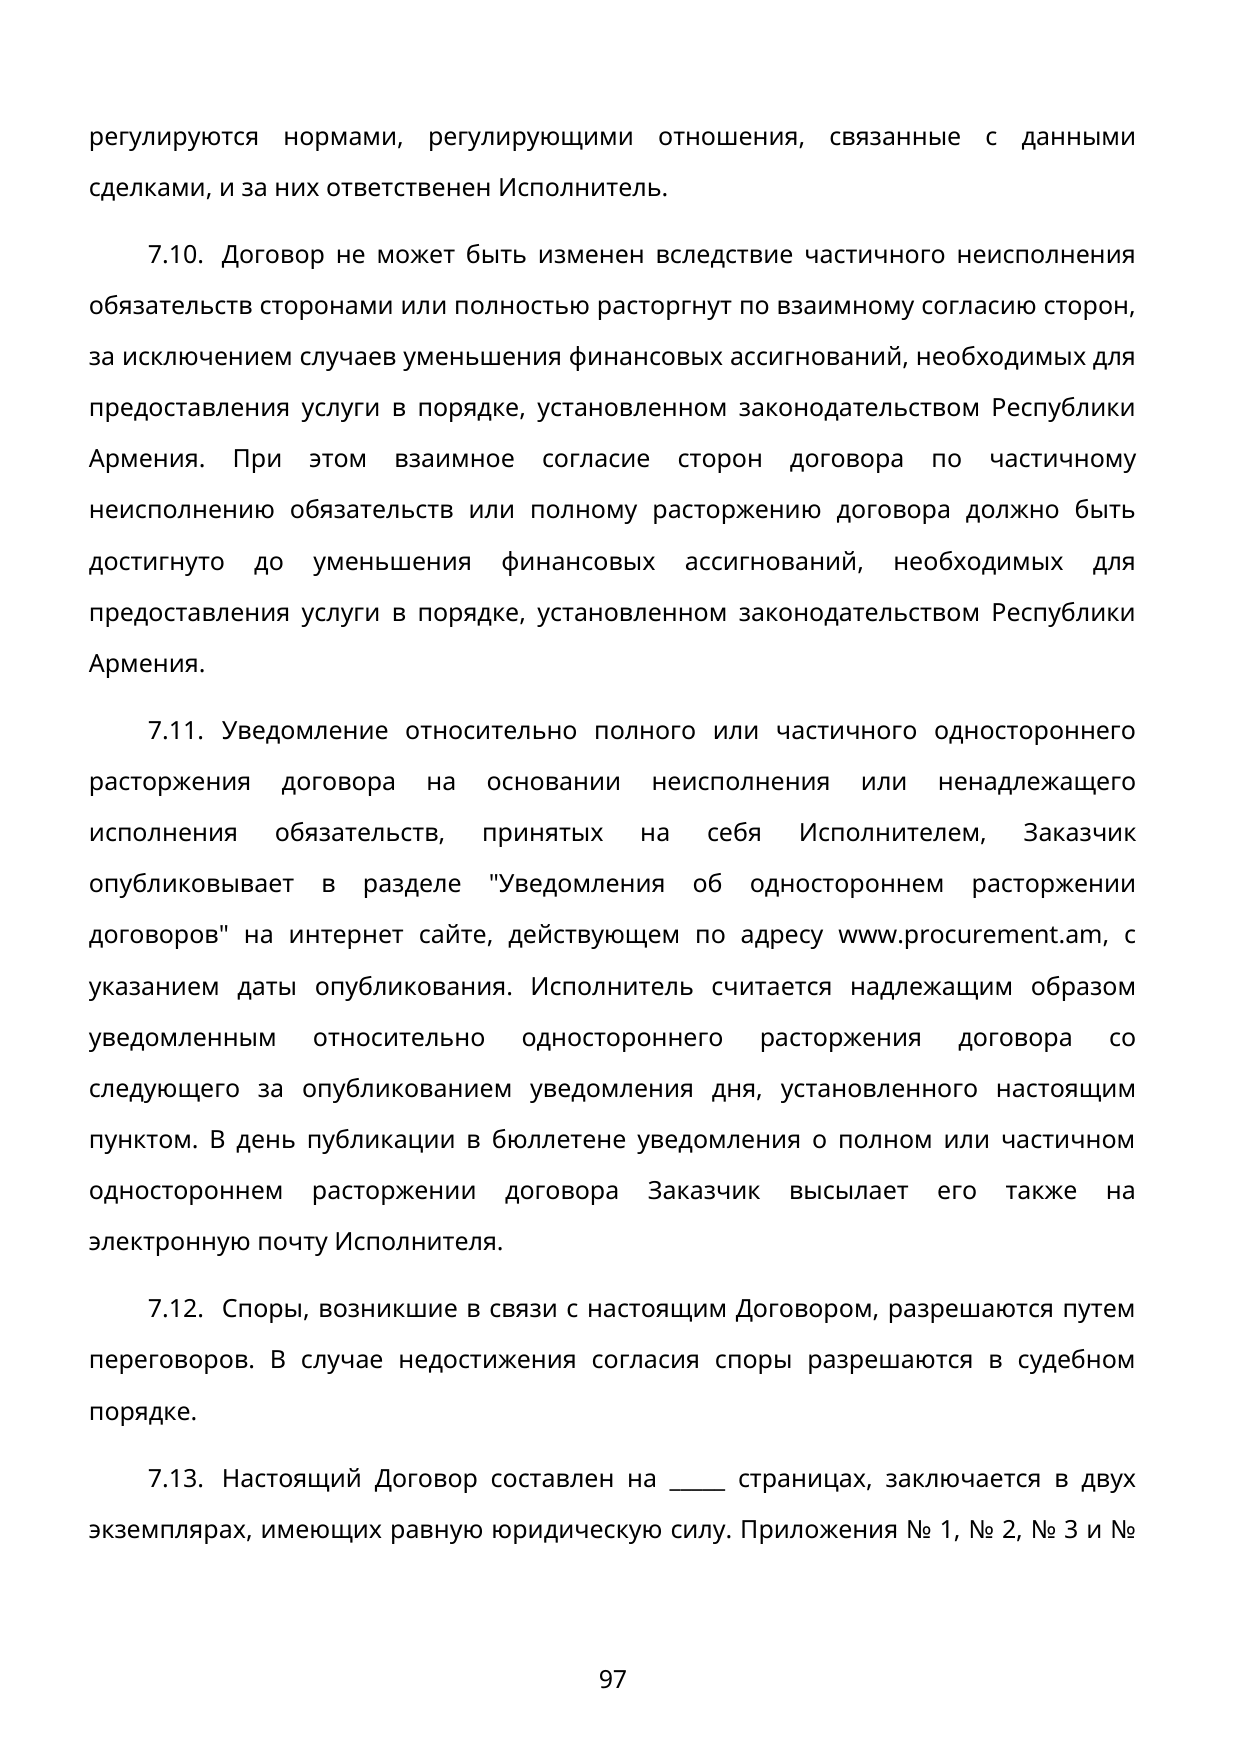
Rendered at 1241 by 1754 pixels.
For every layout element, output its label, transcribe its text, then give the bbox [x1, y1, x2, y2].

text 7.11. Уведомление относительно полного или частичного одностороннего расторжения договора на основании неисполнения или ненадлежащего исполнения обязательств, принятых на себя Исполнителем, Заказчик опубликовывает в разделе "Уведомления об одностороннем расторжении договоров" на интернет сайте, действующем по адресу www.procurement.am, с указанием даты опубликования. Исполнитель считается надлежащим образом уведомленным относительно одностороннего расторжения договора со следующего за опубликованием уведомления дня, установленного настоящим пунктом. В день публикации в бюллетене уведомления о полном или частичном одностороннем расторжении договора Заказчик высылает его также на электронную почту Исполнителя. [89, 713, 1137, 1257]
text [89, 118, 1137, 203]
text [89, 1461, 1137, 1546]
text 7.10. Договор не может быть изменен вследствие частичного неисполнения обязательств сторонами или полностью расторгнут по взаимному согласию сторон, за исключением случаев уменьшения финансовых ассигнований, необходимых для предоставления услуги в порядке, установленном законодательством Республики Армения. При этом взаимное согласие сторон договора по частичному неисполнению обязательств или полному расторжению договора должно быть достигнуто до уменьшения финансовых ассигнований, необходимых для предоставления услуги в порядке, установленном законодательством Республики Армения. [89, 237, 1137, 679]
text 7.12. Споры, возникшие в связи с настоящим Договором, разрешаются путем переговоров. В случае недостижения согласия споры разрешаются в судебном порядке. [89, 1291, 1137, 1427]
